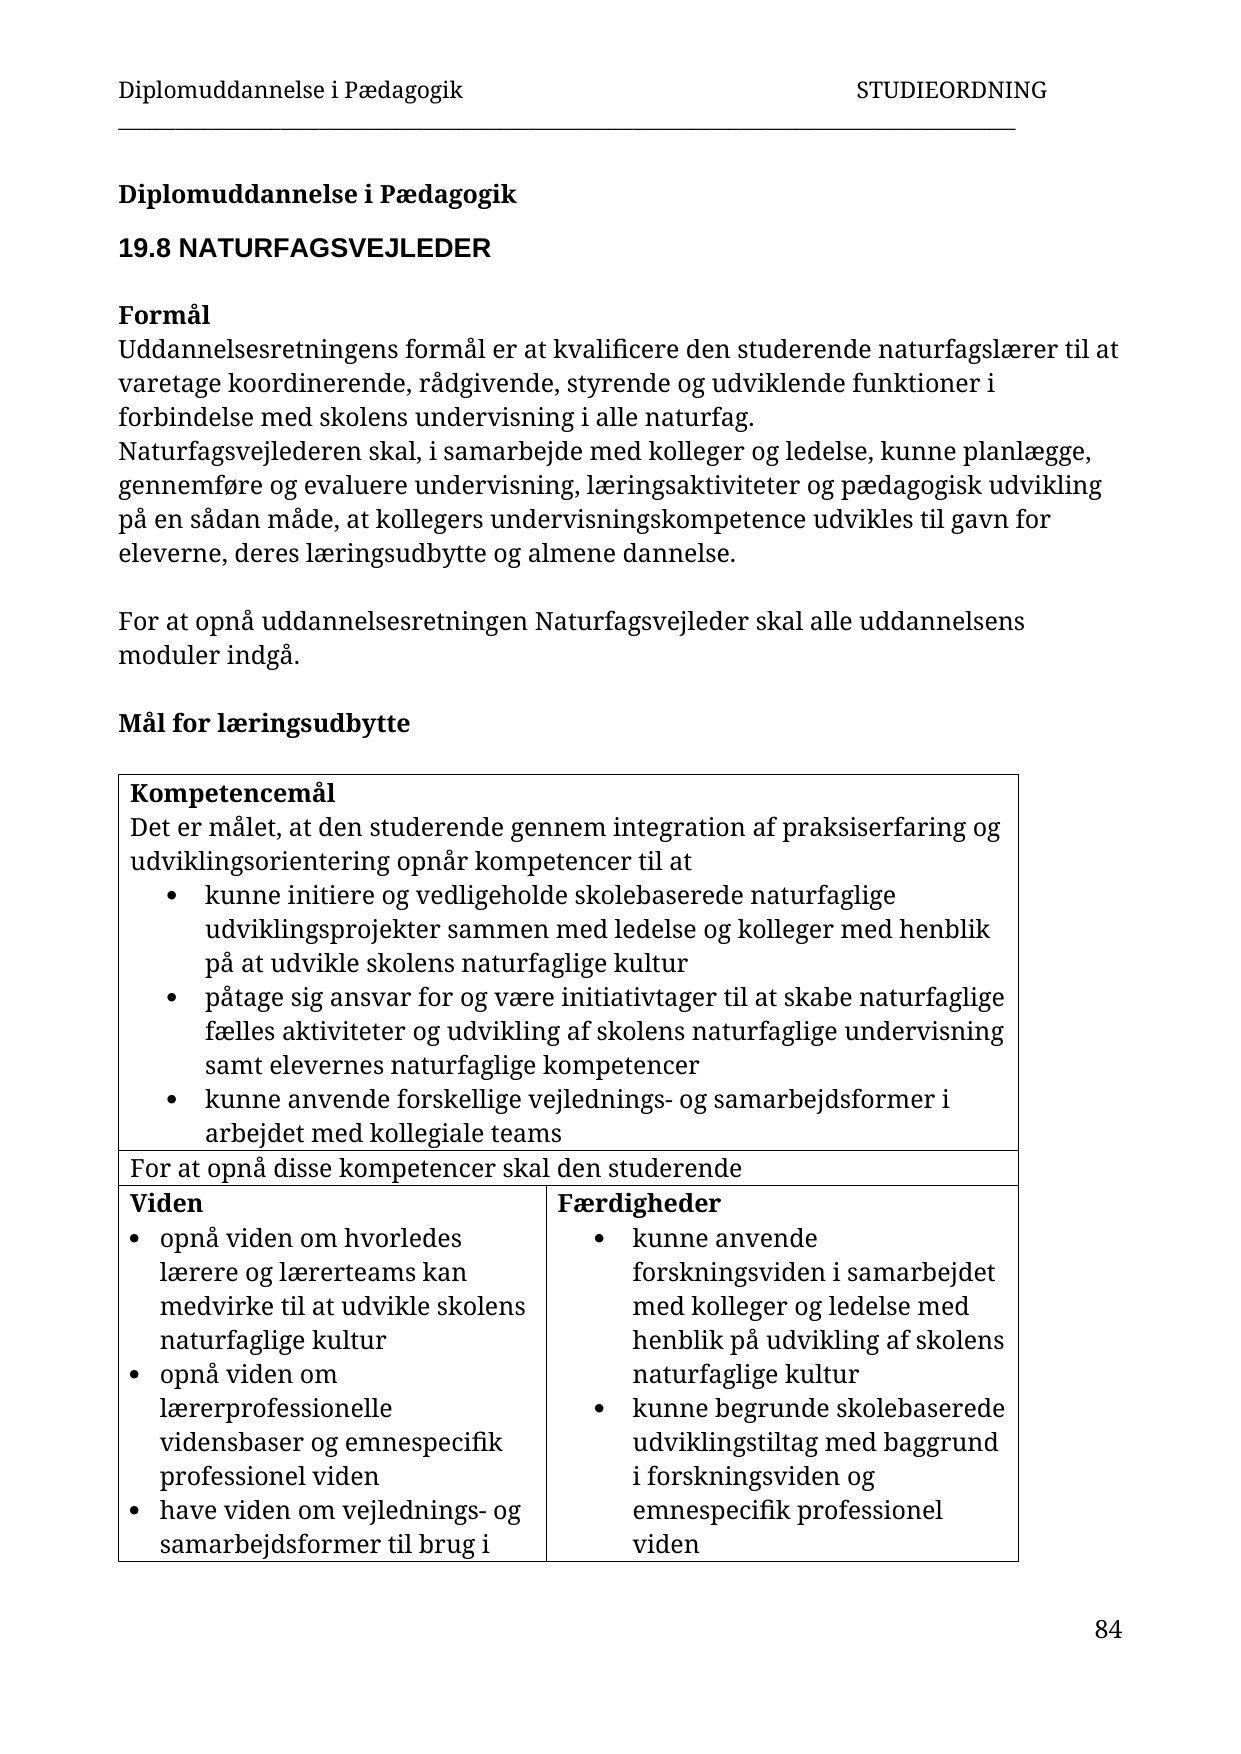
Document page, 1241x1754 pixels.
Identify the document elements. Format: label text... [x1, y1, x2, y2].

text Mål for læringsudbytte [118, 706, 1122, 740]
text Naturfagsvejlederen skal, i samarbejde med kolleger og ledelse, kunne planlægge, gennemføre og evaluere undervisning, læringsaktiviteter og pædagogisk udvikling på en sådan måde, at kollegers undervisningskompetence udvikles til gavn for eleverne, deres læringsudbytte og almene dannelse. [118, 434, 1122, 570]
text Formål [118, 297, 1122, 331]
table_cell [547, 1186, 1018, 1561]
text Uddannelsesretningens formål er at kvalificere den studerende naturfagslærer til at varetage koordinerende, rådgivende, styrende og udviklende funktioner i forbindelse med skolens undervisning i alle naturfag. [118, 331, 1122, 434]
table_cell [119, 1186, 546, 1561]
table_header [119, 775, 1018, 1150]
subtitle 19.8 NATURFAGSVEJLEDER [118, 232, 1122, 263]
text Diplomuddannelse i Pædagogik [118, 177, 1122, 211]
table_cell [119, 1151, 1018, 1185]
text For at opnå uddannelsesretningen Naturfagsvejleder skal alle uddannelsens moduler indgå. [118, 604, 1122, 672]
